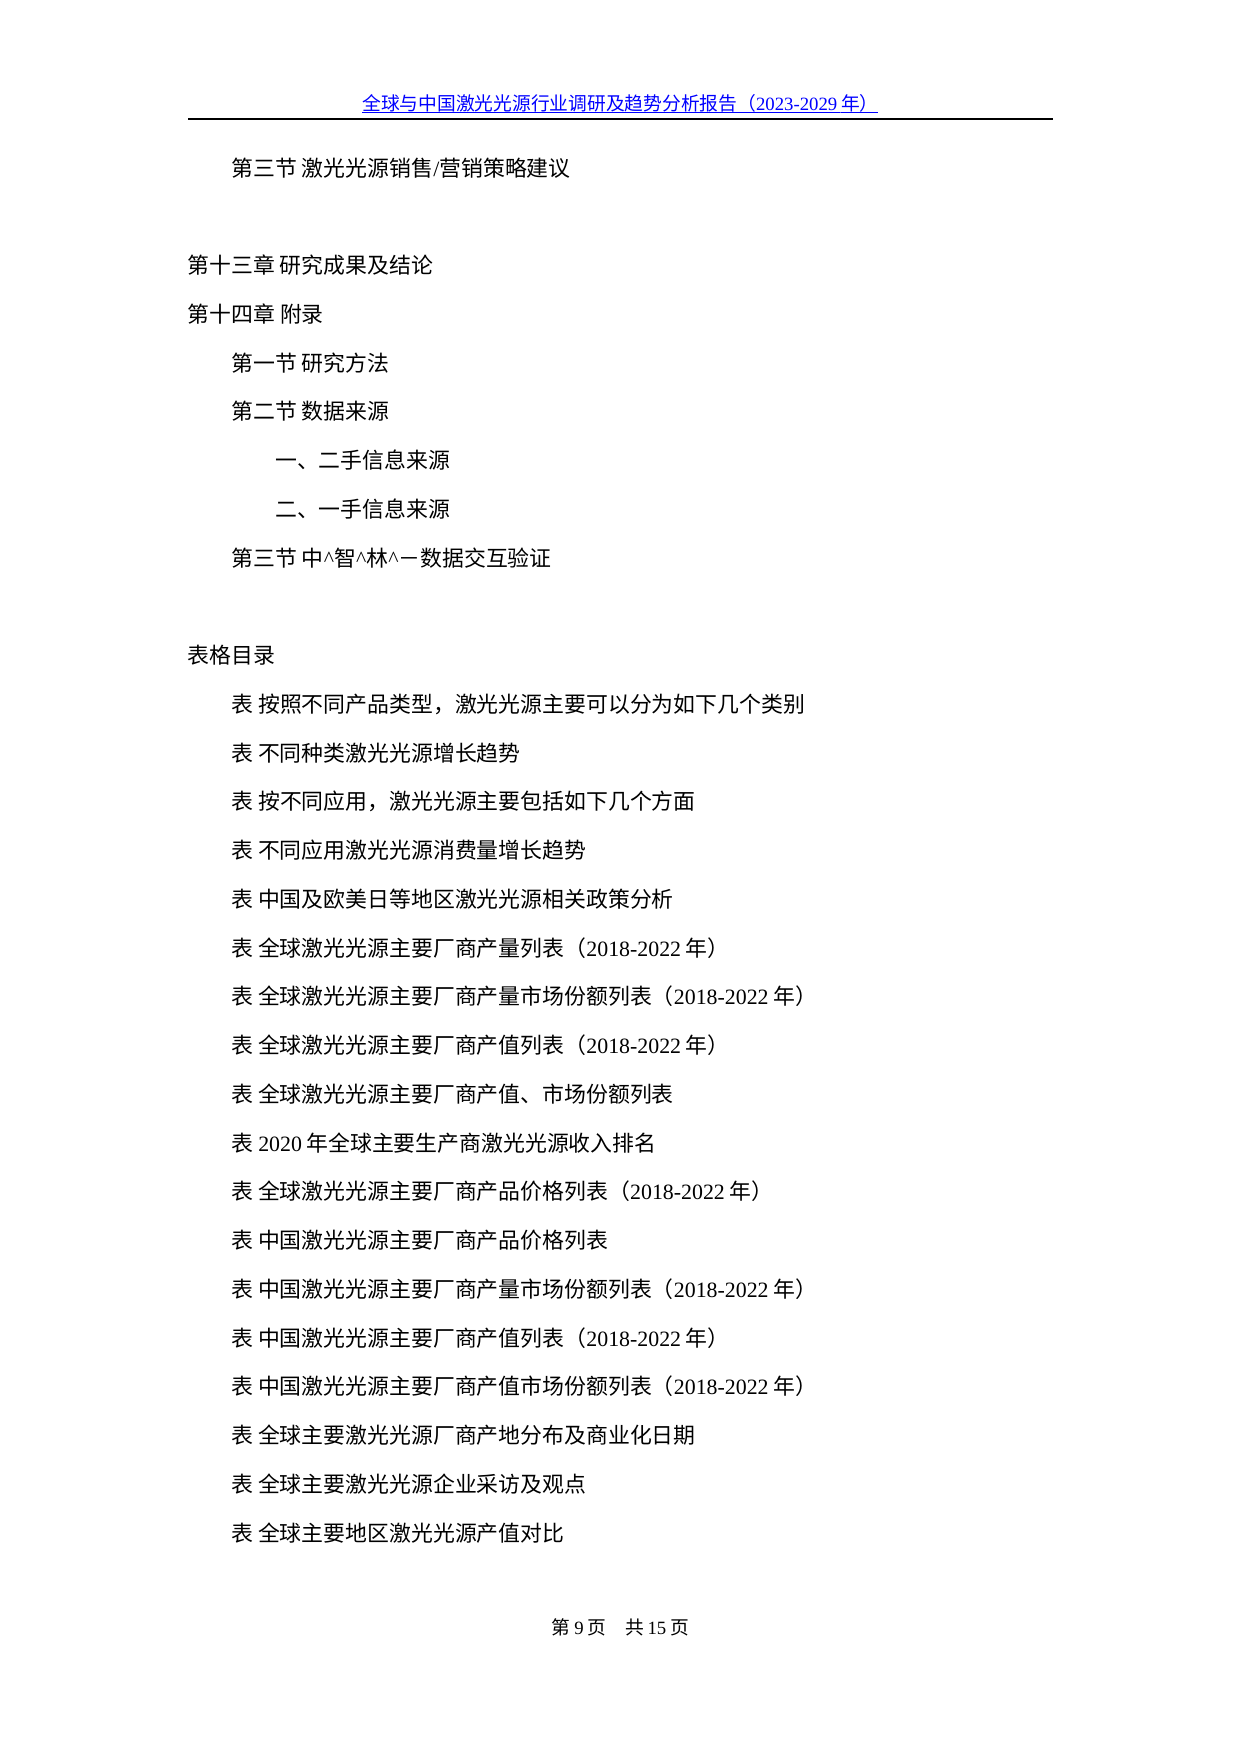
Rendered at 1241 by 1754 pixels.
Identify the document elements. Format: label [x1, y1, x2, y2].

text [187, 150, 1053, 1548]
